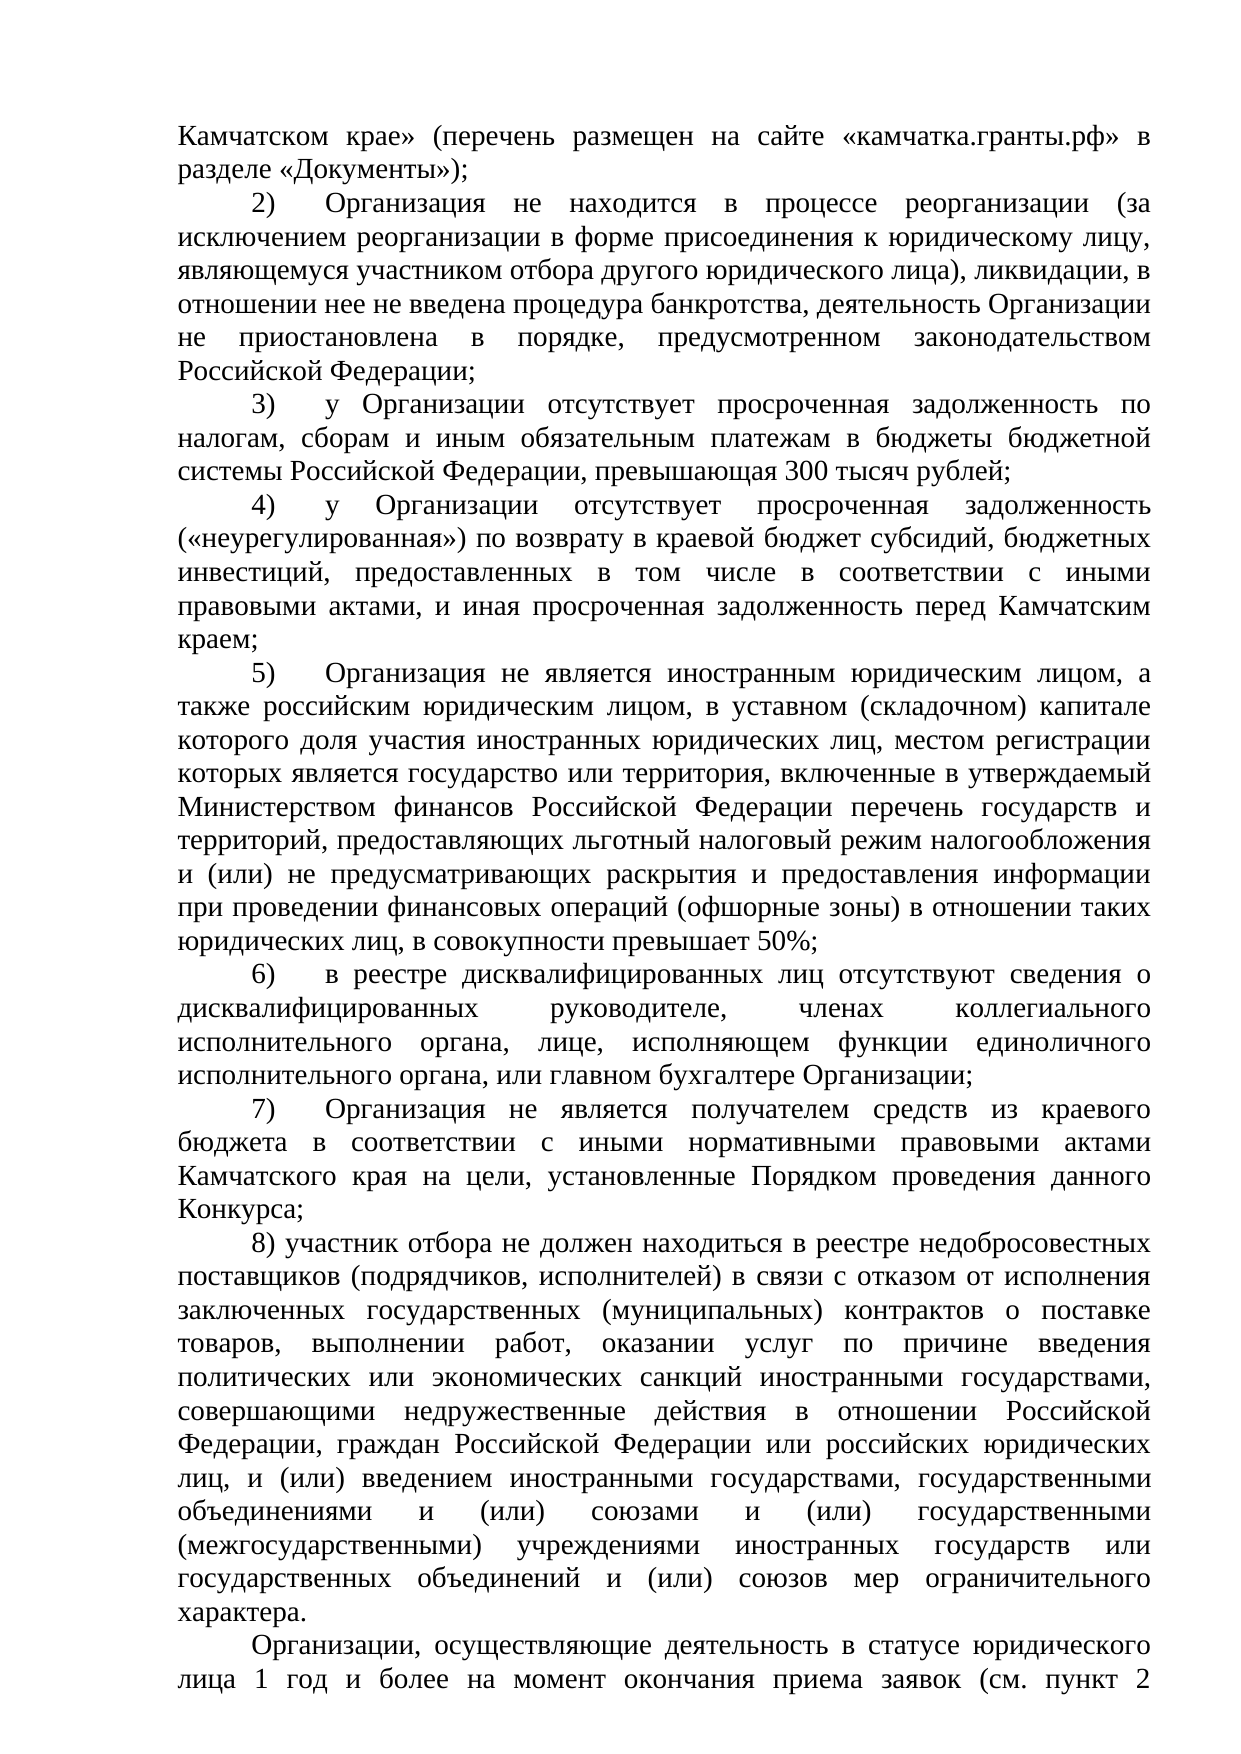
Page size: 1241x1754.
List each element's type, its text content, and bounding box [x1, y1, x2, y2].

text 3) у Организации отсутствует просроченная задолженность по налогам, сборам и иным обязательным платежам в бюджеты бюджетной системы Российской Федерации, превышающая 300 тысяч рублей; [177, 386, 1152, 487]
text 5) Организация не является иностранным юридическим лицом, а также российским юридическим лицом, в уставном (складочном) капитале которого доля участия иностранных юридических лиц, местом регистрации которых является государство или территория, включенные в утверждаемый Министерством финансов Российской Федерации перечень государств и территорий, предоставляющих льготный налоговый режим налогообложения и (или) не предусматривающих раскрытия и предоставления информации при проведении финансовых операций (офшорные зоны) в отношении таких юридических лиц, в совокупности превышает 50%; [177, 655, 1152, 957]
text 2) Организация не находится в процессе реорганизации (за исключением реорганизации в форме присоединения к юридическому лицу, являющемуся участником отбора другого юридического лица), ликвидации, в отношении нее не введена процедура банкротства, деятельность Организации не приостановлена в порядке, предусмотренном законодательством Российской Федерации; [177, 185, 1152, 386]
text 7) Организация не является получателем средств из краевого бюджета в соответствии с иными нормативными правовыми актами Камчатского края на цели, установленные Порядком проведения данного Конкурса; [177, 1091, 1152, 1225]
text 6) в реестре дисквалифицированных лиц отсутствуют сведения о дисквалифицированных руководителе, членах коллегиального исполнительного органа, лице, исполняющем функции единоличного исполнительного органа, или главном бухгалтере Организации; [177, 957, 1152, 1091]
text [177, 1627, 1152, 1694]
text 4) у Организации отсутствует просроченная задолженность («неурегулированная») по возврату в краевой бюджет субсидий, бюджетных инвестиций, предоставленных в том числе в соответствии с иными правовыми актами, и иная просроченная задолженность перед Камчатским краем; [177, 487, 1152, 655]
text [177, 118, 1152, 185]
text 8) участник отбора не должен находиться в реестре недобросовестных поставщиков (подрядчиков, исполнителей) в связи с отказом от исполнения заключенных государственных (муниципальных) контрактов о поставке товаров, выполнении работ, оказании услуг по причине введения политических или экономических санкций иностранными государствами, совершающими недружественные действия в отношении Российской Федерации, граждан Российской Федерации или российских юридических лиц, и (или) введением иностранными государствами, государственными объединениями и (или) союзами и (или) государственными (межгосударственными) учреждениями иностранных государств или государственных объединений и (или) союзов мер ограничительного характера. [177, 1225, 1152, 1627]
